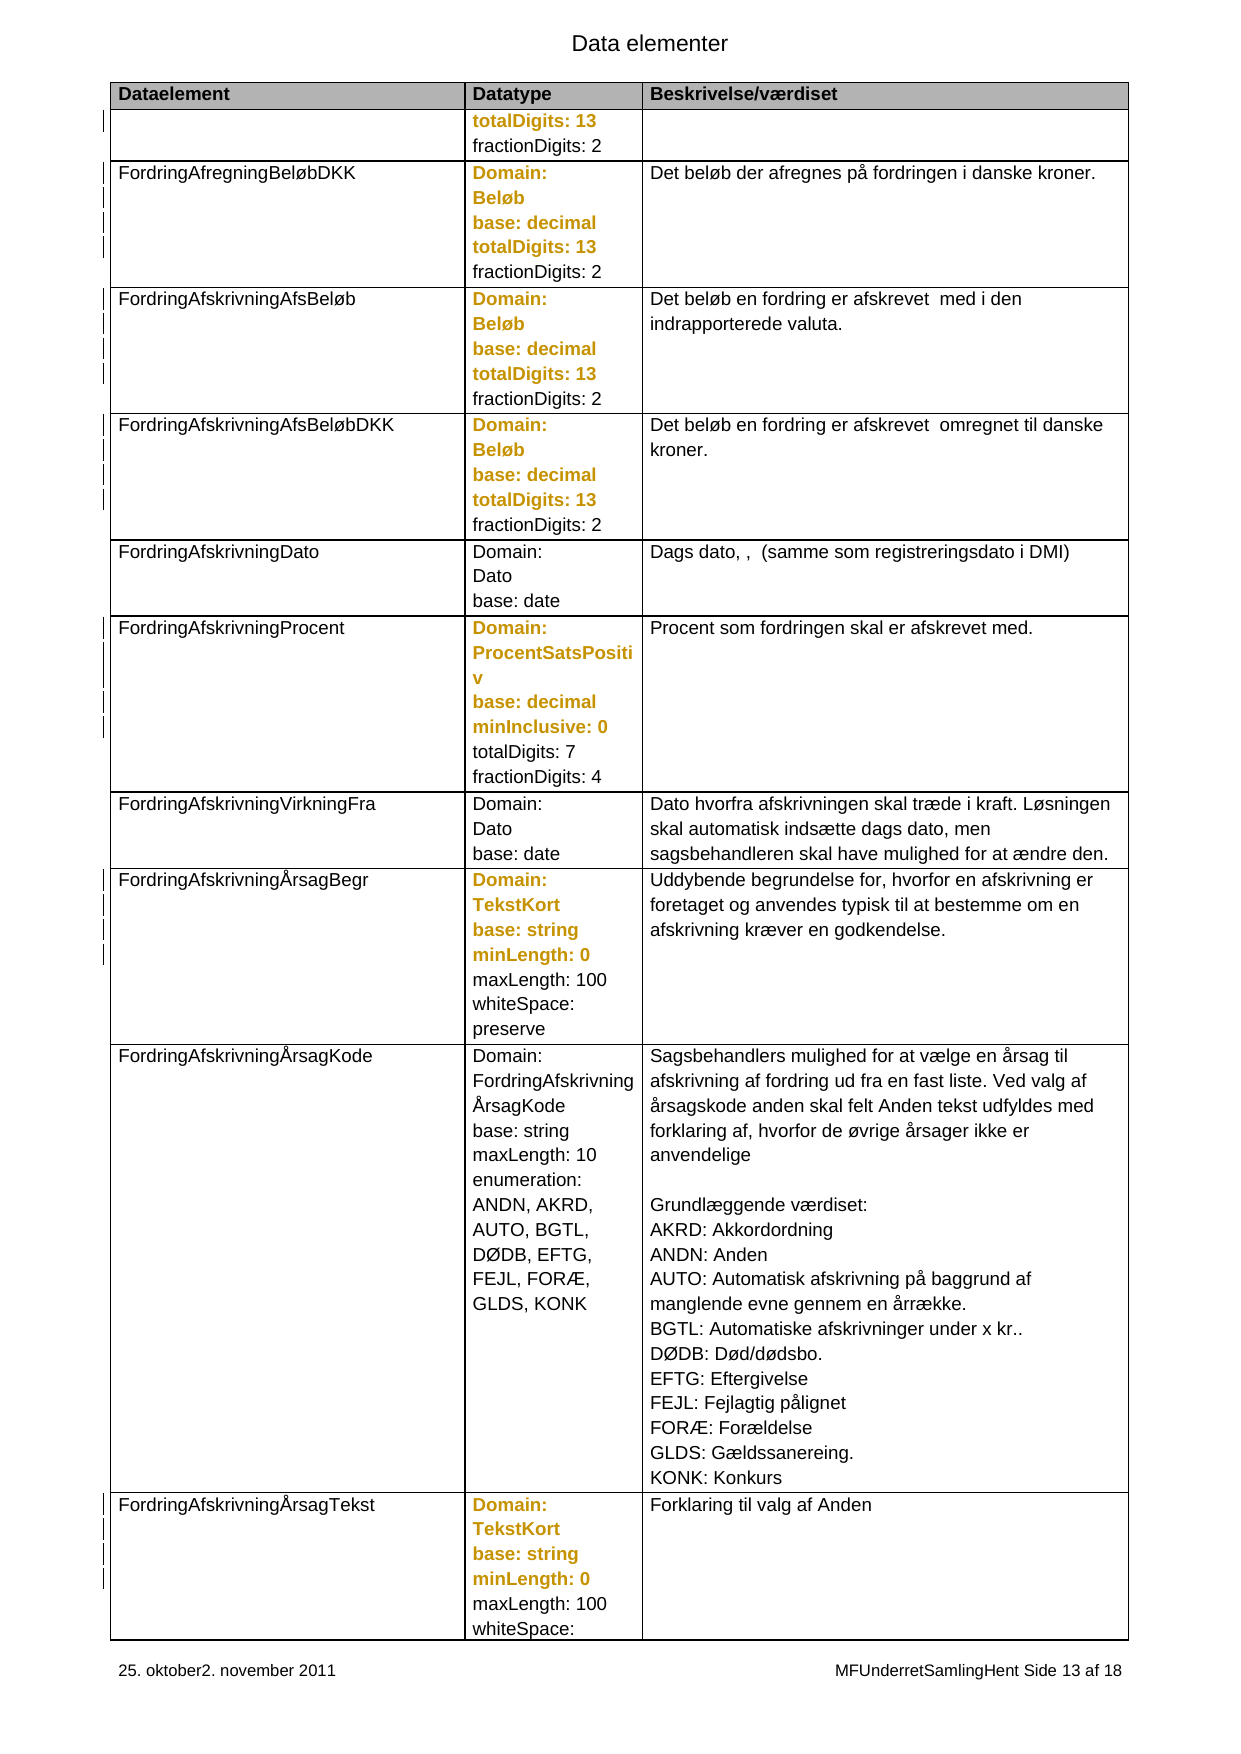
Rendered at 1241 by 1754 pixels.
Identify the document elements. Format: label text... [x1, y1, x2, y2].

table_header Dataelement [111, 83, 464, 109]
table_header Datatype [466, 83, 642, 109]
table_cell Domain: ProcentSatsPositiv base: decimal minInclusive: 0 totalDigits: 7 fractionDigits: 4 [466, 617, 642, 791]
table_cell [111, 1493, 464, 1639]
table_cell FordringAfskrivningDato [111, 541, 464, 615]
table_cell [466, 162, 642, 287]
table_cell Dato hvorfra afskrivningen skal træde i kraft. Løsningen skal automatisk indsætte dags dato, men sagsbehandleren skal have mulighed for at ændre den. [643, 793, 1128, 868]
table_cell Det beløb en fordring er afskrevet med i den indrapporterede valuta. [643, 288, 1128, 413]
table_cell FordringAfregningBeløbDKK [111, 162, 464, 287]
table_cell Domain: TekstKort base: string minLength: 0 maxLength: 100 whiteSpace: preserve [466, 869, 642, 1043]
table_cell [643, 110, 1128, 160]
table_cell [111, 110, 464, 160]
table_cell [466, 110, 642, 160]
table_cell Domain: Beløb base: decimal totalDigits: 13 fractionDigits: 2 [466, 288, 642, 413]
table_cell Domain: Beløb base: decimal totalDigits: 13 fractionDigits: 2 [466, 414, 642, 539]
table_cell Dags dato, , (samme som registreringsdato i DMI) [643, 541, 1128, 615]
table_cell Domain: Dato base: date [466, 793, 642, 868]
table_cell Domain: Dato base: date [466, 541, 642, 615]
table_cell FordringAfskrivningVirkningFra [111, 793, 464, 868]
table_cell FordringAfskrivningProcent [111, 617, 464, 791]
table_cell FordringAfskrivningAfsBeløbDKK [111, 414, 464, 539]
table_cell Uddybende begrundelse for, hvorfor en afskrivning er foretaget og anvendes typisk til at bestemme om en afskrivning kræver en godkendelse. [643, 869, 1128, 1043]
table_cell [643, 1493, 1128, 1639]
table_cell FordringAfskrivningÅrsagBegr [111, 869, 464, 1043]
table_cell Domain: FordringAfskrivningÅrsagKode base: string maxLength: 10 enumeration: ANDN, AKRD, AUTO, BGTL, DØDB, EFTG, FEJL, FORÆ, GLDS, KONK [466, 1045, 642, 1492]
table_cell FordringAfskrivningAfsBeløb [111, 288, 464, 413]
table_cell Det beløb en fordring er afskrevet omregnet til danske kroner. [643, 414, 1128, 539]
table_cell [466, 1493, 642, 1639]
table_cell FordringAfskrivningÅrsagKode [111, 1045, 464, 1492]
table_cell Procent som fordringen skal er afskrevet med. [643, 617, 1128, 791]
table_header Beskrivelse/værdiset [643, 83, 1128, 109]
table_cell Sagsbehandlers mulighed for at vælge en årsag til afskrivning af fordring ud fra en fast liste. Ved valg af årsagskode anden skal felt Anden tekst udfyldes med forklaring af, hvorfor de øvrige årsager ikke er anvendelige Grundlæggende værdiset: AKRD: Akkordordning ANDN: Anden AUTO: Automatisk afskrivning på baggrund af manglende evne gennem en årrække. BGTL: Automatiske afskrivninger under x kr.. DØDB: Død/dødsbo. EFTG: Eftergivelse FEJL: Fejlagtig pålignet FORÆ: Forældelse GLDS: Gældssanereing. KONK: Konkurs [643, 1045, 1128, 1492]
table_cell Det beløb der afregnes på fordringen i danske kroner. [643, 162, 1128, 287]
